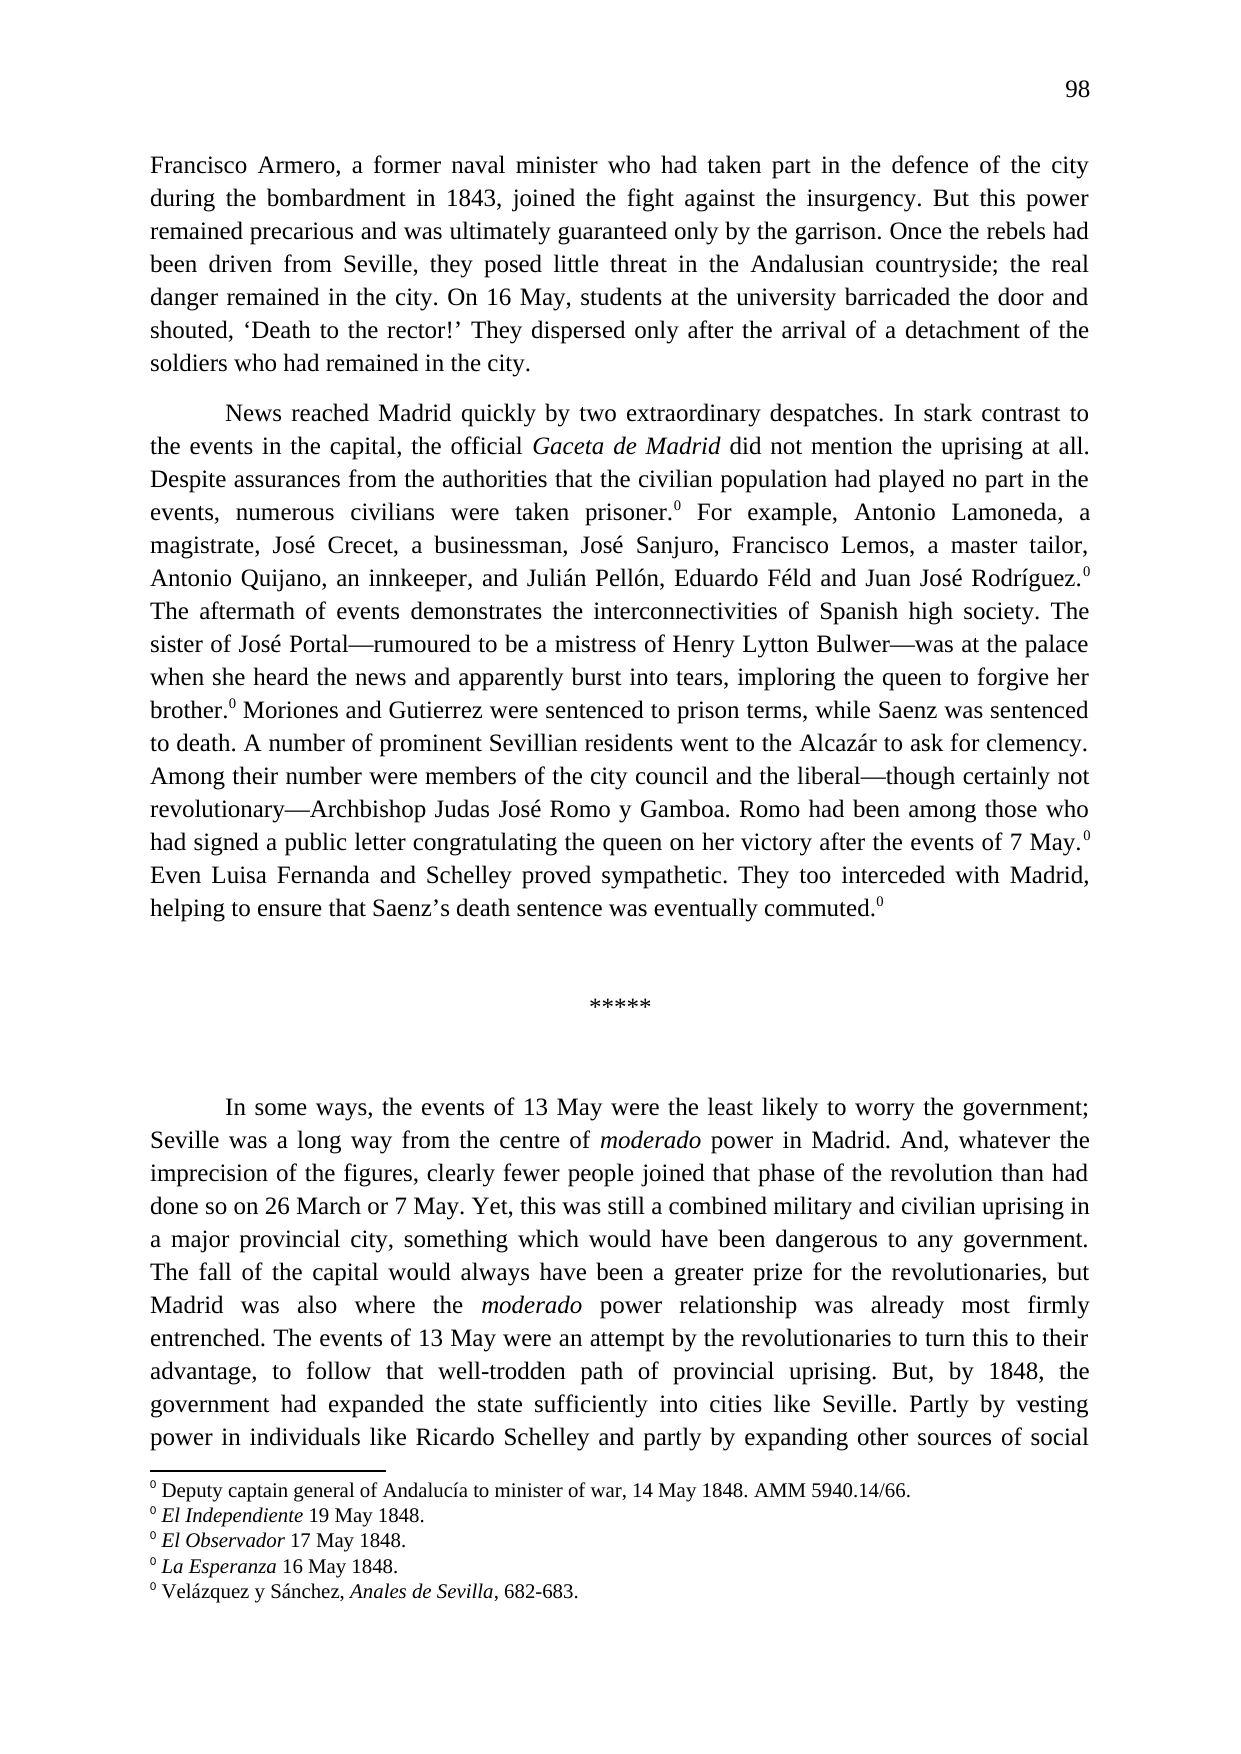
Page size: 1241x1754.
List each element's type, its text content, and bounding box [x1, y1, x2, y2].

text News reached Madrid quickly by two extraordinary despatches. In stark contrast to the events in the capital, the official Gaceta de Madrid did not mention the uprising at all. Despite assurances from the authorities that the civilian population had played no part in the events, numerous civilians were taken prisoner. For example, Antonio Lamoneda, a magistrate, José Crecet, a businessman, José Sanjuro, Francisco Lemos, a master tailor, Antonio Quijano, an innkeeper, and Julián Pellón, Eduardo Féld and Juan José Rodríguez. The aftermath of events demonstrates the interconnectivities of Spanish high society. The sister of José Portal—rumoured to be a mistress of Henry Lytton Bulwer—was at the palace when she heard the news and apparently burst into tears, imploring the queen to forgive her brother. Moriones and Gutierrez were sentenced to prison terms, while Saenz was sentenced to death. A number of prominent Sevillian residents went to the Alcazár to ask for clemency. Among their number were members of the city council and the liberal—though certainly not revolutionary—Archbishop Judas José Romo y Gamboa. Romo had been among those who had signed a public letter congratulating the queen on her victory after the events of 7 May. Even Luisa Fernanda and Schelley proved sympathetic. They too interceded with Madrid, helping to ensure that Saenz’s death sentence was eventually commuted. [150, 398, 1090, 922]
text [150, 1092, 1090, 1451]
text ***** [150, 992, 1090, 1021]
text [150, 150, 1090, 377]
